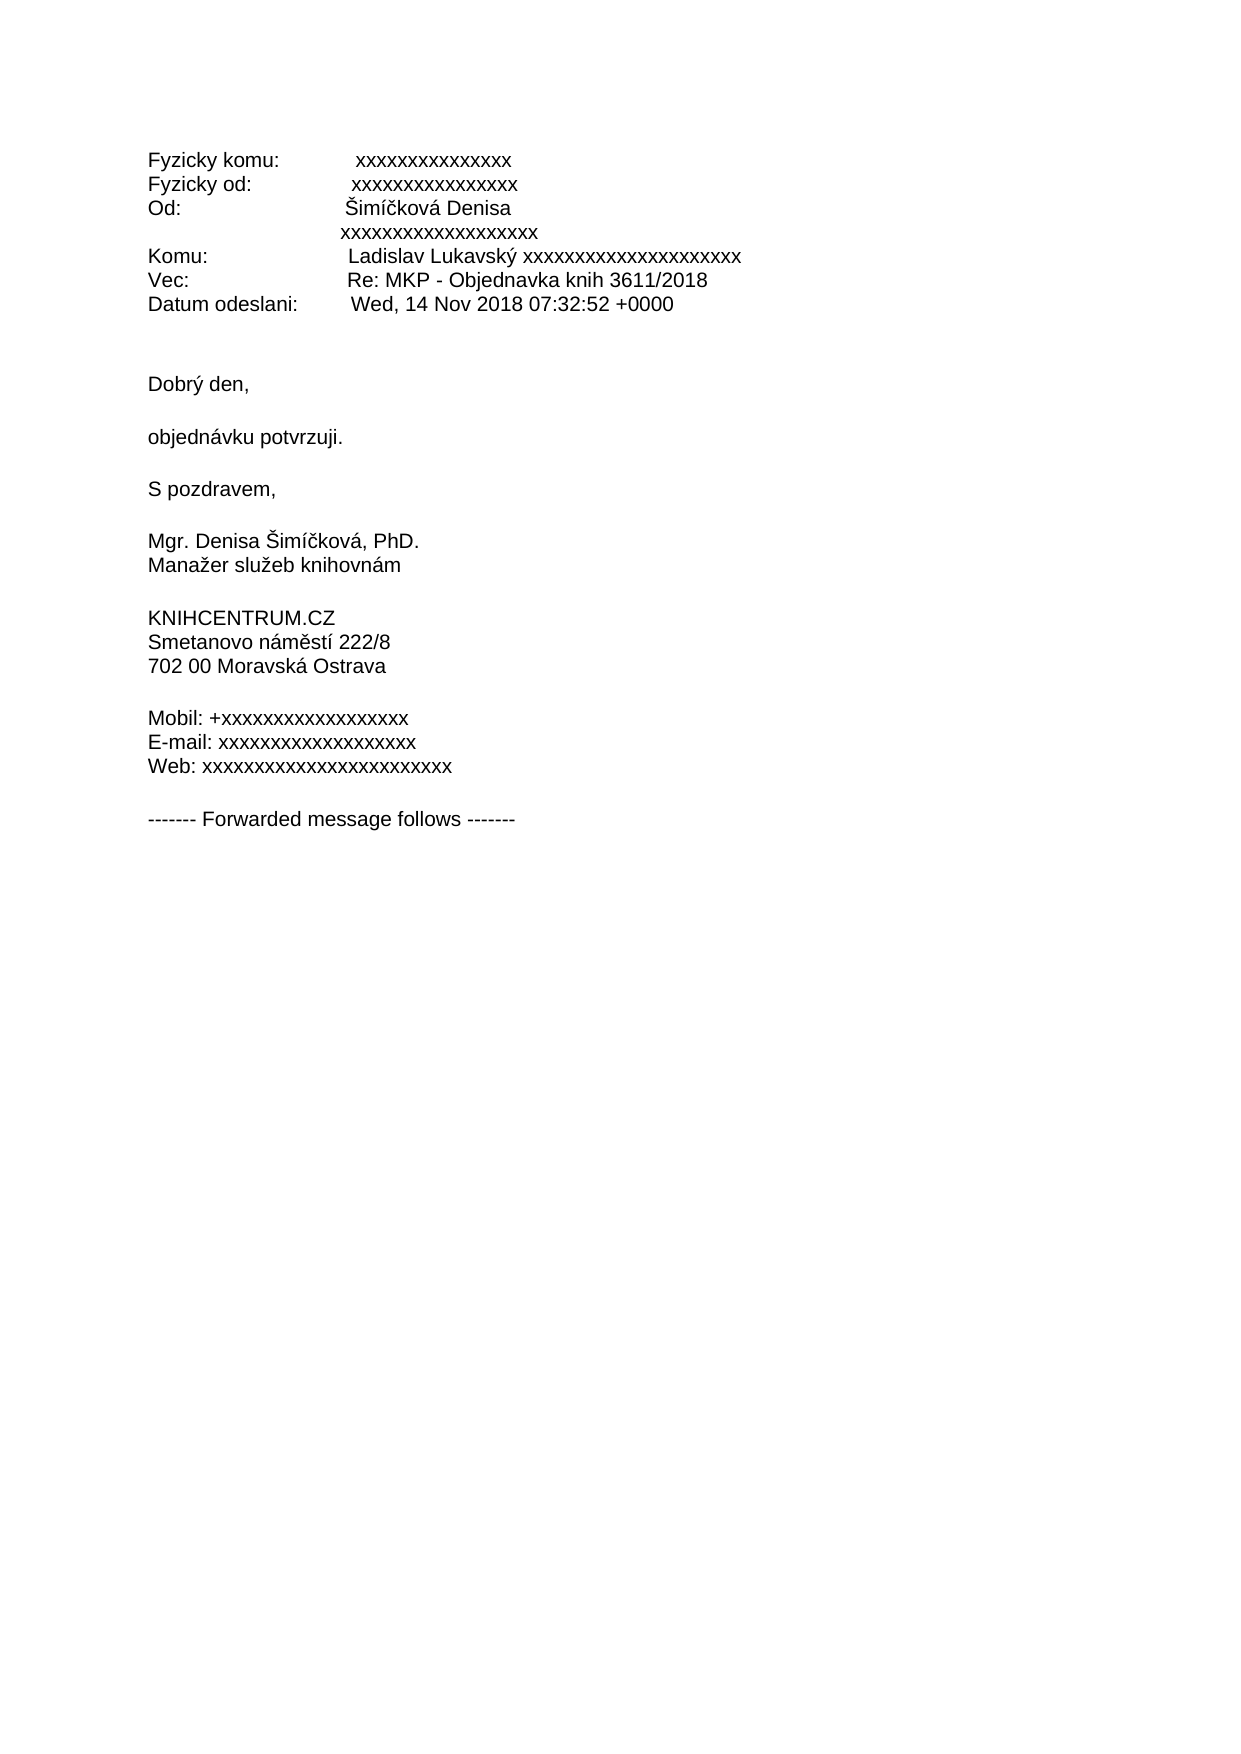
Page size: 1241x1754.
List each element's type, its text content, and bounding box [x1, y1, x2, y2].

text Fyzicky komu: xxxxxxxxxxxxxxx [148, 148, 1093, 172]
text Datum odeslani: Wed, 14 Nov 2018 07:32:52 +0000 [148, 291, 1093, 315]
text E-mail: xxxxxxxxxxxxxxxxxxx [148, 730, 1093, 754]
text Mgr. Denisa Šimíčková, PhD. [148, 529, 1093, 553]
text ------- Forwarded message follows ------- [148, 806, 1093, 830]
text objednávku potvrzuji. [148, 424, 1093, 448]
text 702 00 Moravská Ostrava [148, 654, 1093, 678]
text Vec: Re: MKP - Objednavka knih 3611/2018 [148, 267, 1093, 291]
text Dobrý den, [148, 372, 1093, 396]
text Manažer služeb knihovnám [148, 553, 1093, 577]
text Fyzicky od: xxxxxxxxxxxxxxxx [148, 172, 1093, 196]
text Komu: Ladislav Lukavský xxxxxxxxxxxxxxxxxxxxx [148, 243, 1093, 267]
text Mobil: +xxxxxxxxxxxxxxxxxx [148, 706, 1093, 730]
text Od: Šimíčková Denisa [148, 196, 1093, 219]
text Smetanovo náměstí 222/8 [148, 630, 1093, 654]
text KNIHCENTRUM.CZ [148, 606, 1093, 630]
text S pozdravem, [148, 477, 1093, 501]
text xxxxxxxxxxxxxxxxxxx [148, 219, 1093, 243]
text Web: xxxxxxxxxxxxxxxxxxxxxxxx [148, 754, 1093, 778]
